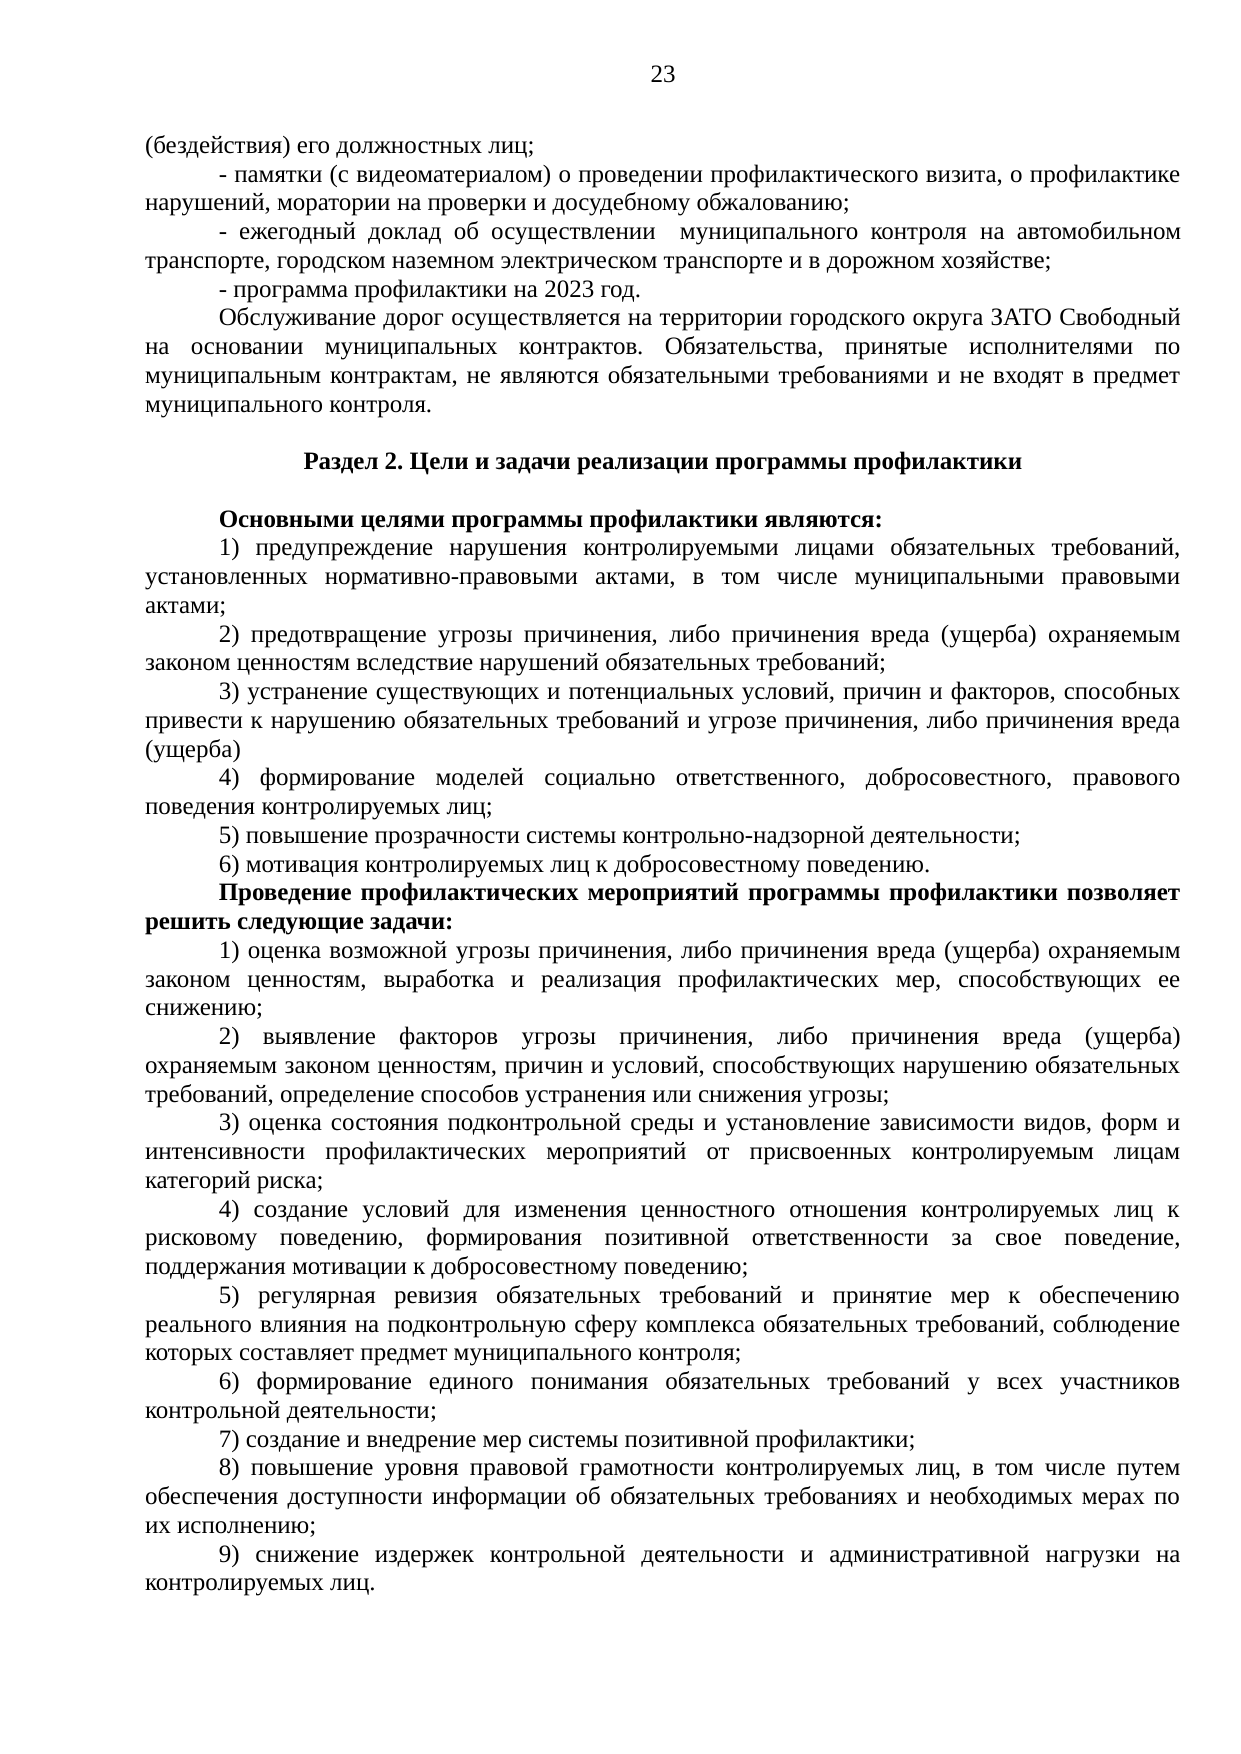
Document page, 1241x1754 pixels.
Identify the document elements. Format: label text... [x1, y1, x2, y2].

text - памятки (с видеоматериалом) о проведении профилактического визита, о профилактике нарушений, моратории на проверки и досудебному обжалованию; [145, 159, 1181, 216]
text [145, 130, 1181, 159]
text 2) выявление факторов угрозы причинения, либо причинения вреда (ущерба) охраняемым законом ценностям, причин и условий, способствующих нарушению обязательных требований, определение способов устранения или снижения угрозы; [145, 1021, 1181, 1107]
text Раздел 2. Цели и задачи реализации программы профилактики [145, 446, 1181, 475]
text 4) формирование моделей социально ответственного, добросовестного, правового поведения контролируемых лиц; [145, 762, 1181, 820]
text 1) оценка возможной угрозы причинения, либо причинения вреда (ущерба) охраняемым законом ценностям, выработка и реализация профилактических мер, способствующих ее снижению; [145, 935, 1181, 1021]
text 6) формирование единого понимания обязательных требований у всех участников контрольной деятельности; [145, 1366, 1181, 1424]
text - программа профилактики на 2023 год. [145, 274, 1181, 302]
text 3) устранение существующих и потенциальных условий, причин и факторов, способных привести к нарушению обязательных требований и угрозе причинения, либо причинения вреда (ущерба) [145, 676, 1181, 762]
text 6) мотивация контролируемых лиц к добросовестному поведению. [145, 849, 1181, 877]
text 5) повышение прозрачности системы контрольно-надзорной деятельности; [145, 820, 1181, 849]
text - ежегодный доклад об осуществлении муниципального контроля на автомобильном транспорте, городском наземном электрическом транспорте и в дорожном хозяйстве; [145, 216, 1181, 274]
text 8) повышение уровня правовой грамотности контролируемых лиц, в том числе путем обеспечения доступности информации об обязательных требованиях и необходимых мерах по их исполнению; [145, 1452, 1181, 1539]
text 9) снижение издержек контрольной деятельности и административной нагрузки на контролируемых лиц. [145, 1539, 1181, 1596]
text 7) создание и внедрение мер системы позитивной профилактики; [145, 1424, 1181, 1452]
text Основными целями программы профилактики являются: [145, 504, 1181, 532]
text 3) оценка состояния подконтрольной среды и установление зависимости видов, форм и интенсивности профилактических мероприятий от присвоенных контролируемым лицам категорий риска; [145, 1107, 1181, 1194]
text 2) предотвращение угрозы причинения, либо причинения вреда (ущерба) охраняемым законом ценностям вследствие нарушений обязательных требований; [145, 619, 1181, 676]
text Обслуживание дорог осуществляется на территории городского округа ЗАТО Свободный на основании муниципальных контрактов. Обязательства, принятые исполнителями по муниципальным контрактам, не являются обязательными требованиями и не входят в предмет муниципального контроля. [145, 302, 1181, 417]
text 4) создание условий для изменения ценностного отношения контролируемых лиц к рисковому поведению, формирования позитивной ответственности за свое поведение, поддержания мотивации к добросовестному поведению; [145, 1194, 1181, 1280]
text 5) регулярная ревизия обязательных требований и принятие мер к обеспечению реального влияния на подконтрольную сферу комплекса обязательных требований, соблюдение которых составляет предмет муниципального контроля; [145, 1280, 1181, 1366]
text 1) предупреждение нарушения контролируемыми лицами обязательных требований, установленных нормативно-правовыми актами, в том числе муниципальными правовыми актами; [145, 532, 1181, 619]
text Проведение профилактических мероприятий программы профилактики позволяет решить следующие задачи: [145, 877, 1181, 935]
